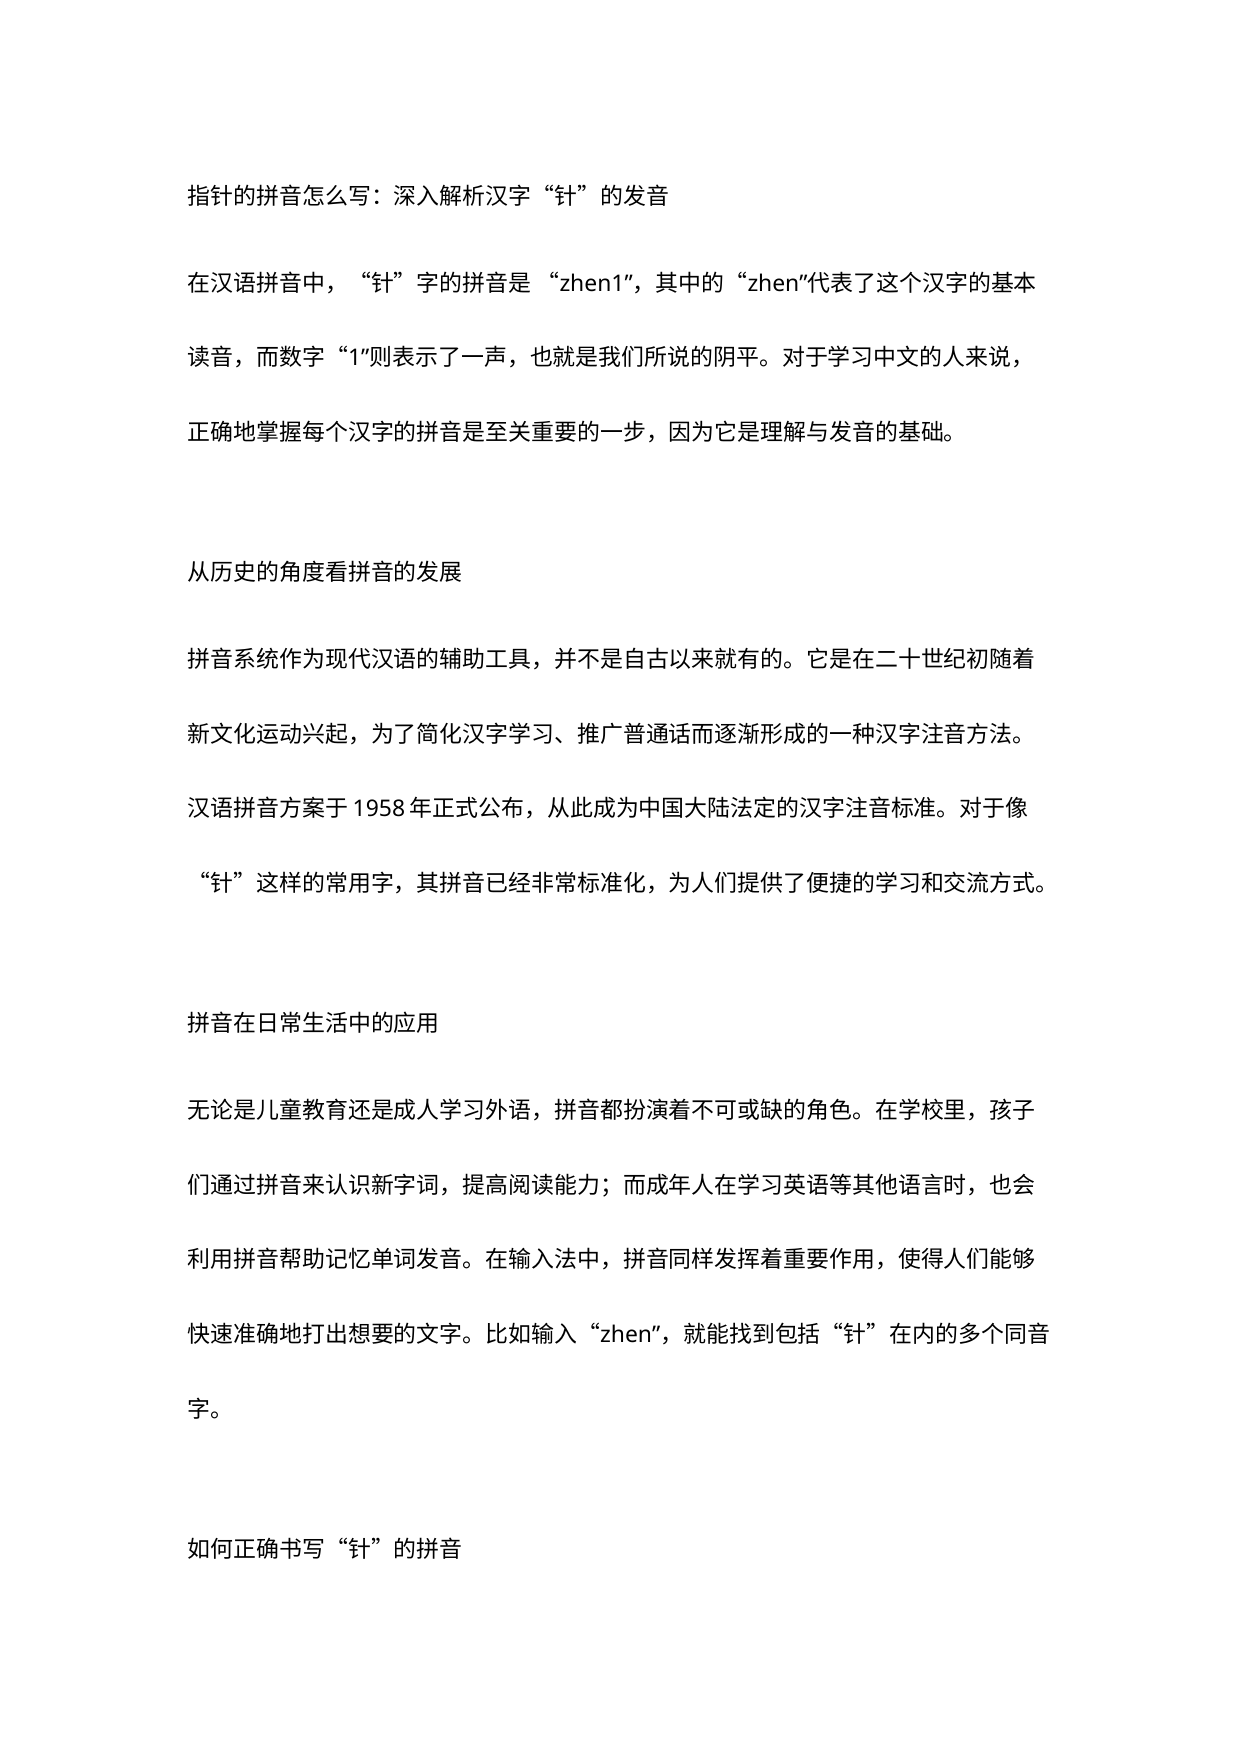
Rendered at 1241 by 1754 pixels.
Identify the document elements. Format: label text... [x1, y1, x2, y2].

text 拼音系统作为现代汉语的辅助工具，并不是自古以来就有的。它是在二十世纪初随着新文化运动兴起，为了简化汉字学习、推广普通话而逐渐形成的一种汉字注音方法。汉语拼音方案于1958年正式公布，从此成为中国大陆法定的汉字注音标准。对于像“针”这样的常用字，其拼音已经非常标准化，为人们提供了便捷的学习和交流方式。 [187, 625, 1053, 914]
text 指针的拼音怎么写：深入解析汉字“针”的发音 [187, 162, 1053, 227]
text 无论是儿童教育还是成人学习外语，拼音都扮演着不可或缺的角色。在学校里，孩子们通过拼音来认识新字词，提高阅读能力；而成年人在学习英语等其他语言时，也会利用拼音帮助记忆单词发音。在输入法中，拼音同样发挥着重要作用，使得人们能够快速准确地打出想要的文字。比如输入“zhen”，就能找到包括“针”在内的多个同音字。 [187, 1076, 1053, 1440]
text 从历史的角度看拼音的发展 [187, 538, 1053, 603]
text 如何正确书写“针”的拼音 [187, 1515, 1053, 1580]
text 在汉语拼音中，“针”字的拼音是 “zhen1”，其中的“zhen”代表了这个汉字的基本读音，而数字“1”则表示了一声，也就是我们所说的阴平。对于学习中文的人来说，正确地掌握每个汉字的拼音是至关重要的一步，因为它是理解与发音的基础。 [187, 248, 1053, 463]
text 拼音在日常生活中的应用 [187, 989, 1053, 1054]
